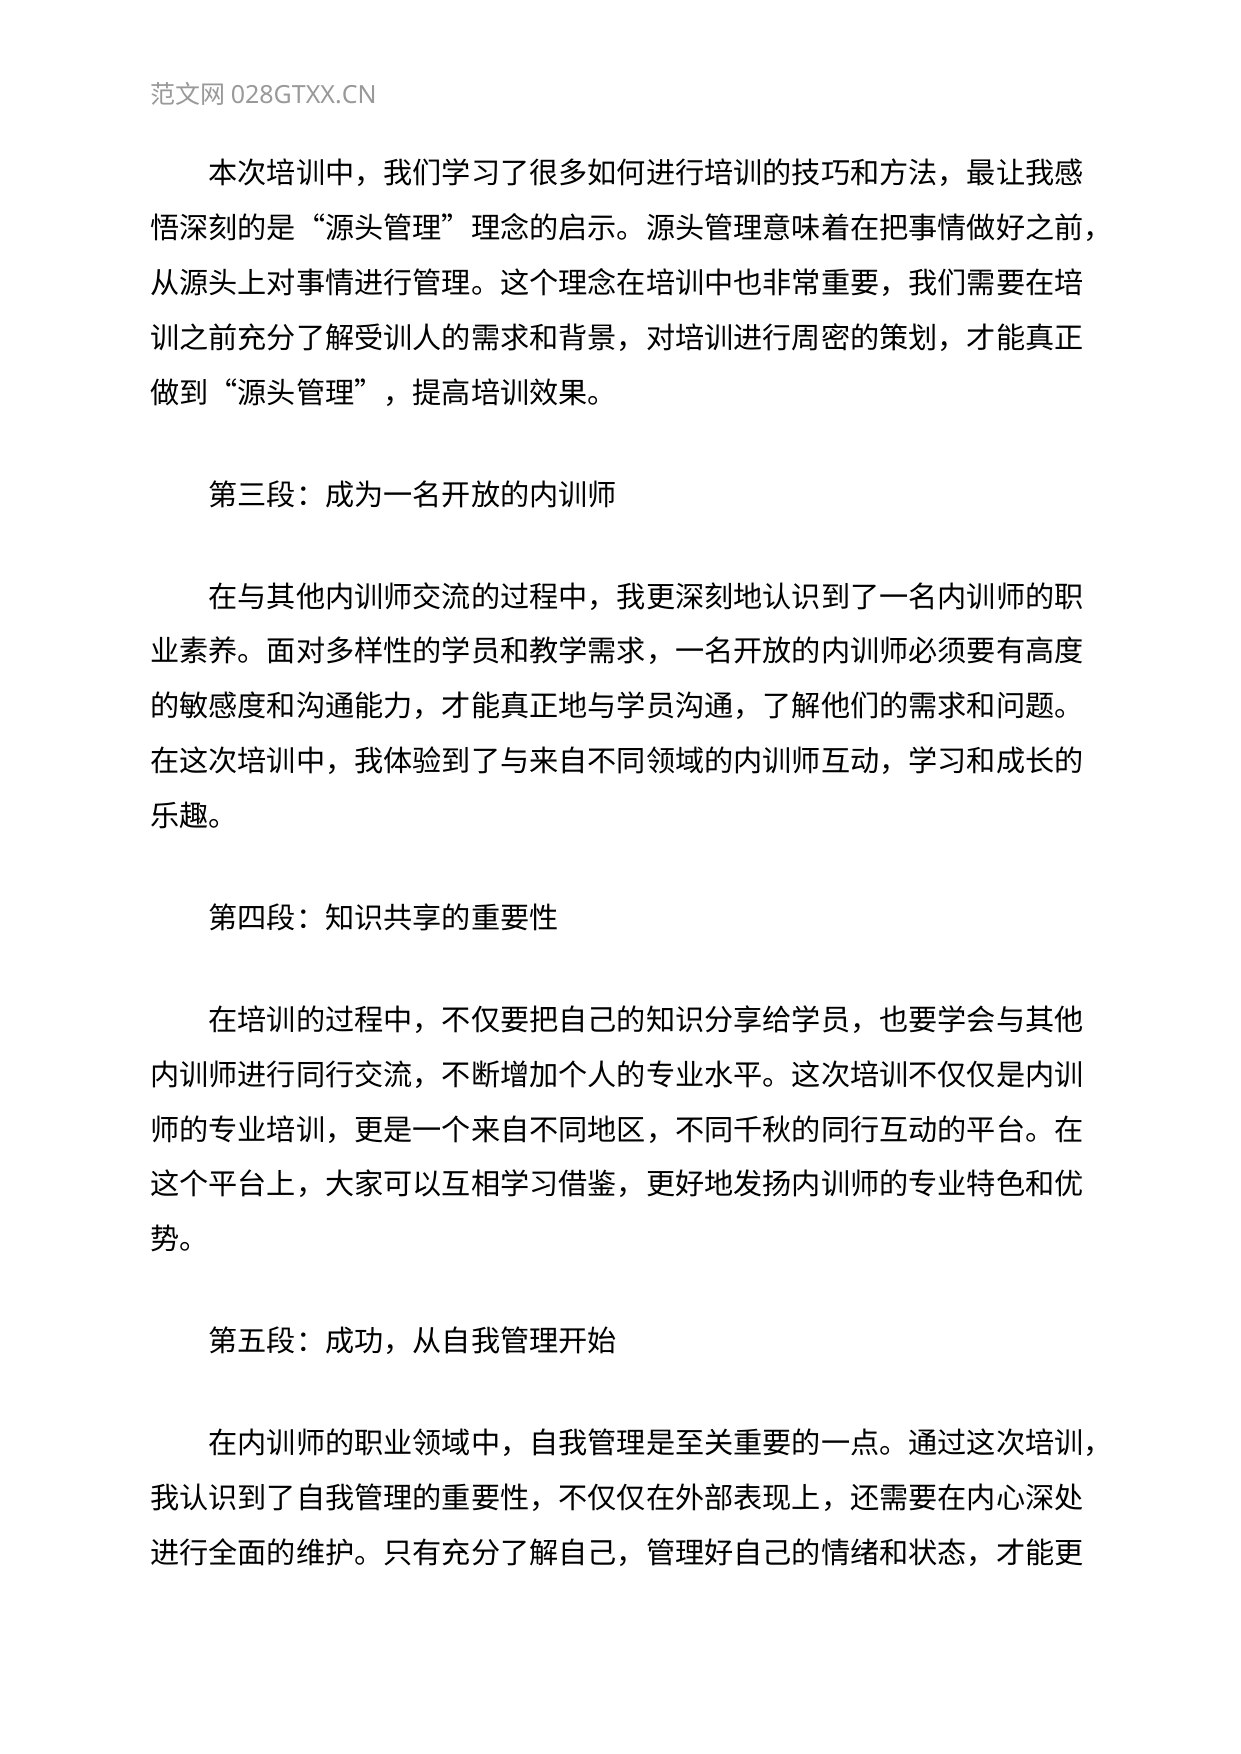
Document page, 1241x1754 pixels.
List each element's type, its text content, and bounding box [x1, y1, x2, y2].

text 本次培训中，我们学习了很多如何进行培训的技巧和方法，最让我感悟深刻的是“源头管理”理念的启示。源头管理意味着在把事情做好之前，从源头上对事情进行管理。这个理念在培训中也非常重要，我们需要在培训之前充分了解受训人的需求和背景，对培训进行周密的策划，才能真正做到“源头管理”，提高培训效果。 [150, 150, 1090, 412]
text 第四段：知识共享的重要性 [150, 894, 1090, 937]
text 第五段：成功，从自我管理开始 [150, 1318, 1090, 1360]
text 第三段：成为一名开放的内训师 [150, 471, 1090, 514]
text 在培训的过程中，不仅要把自己的知识分享给学员，也要学会与其他内训师进行同行交流，不断增加个人的专业水平。这次培训不仅仅是内训师的专业培训，更是一个来自不同地区，不同千秋的同行互动的平台。在这个平台上，大家可以互相学习借鉴，更好地发扬内训师的专业特色和优势。 [150, 996, 1090, 1258]
text 在与其他内训师交流的过程中，我更深刻地认识到了一名内训师的职业素养。面对多样性的学员和教学需求，一名开放的内训师必须要有高度的敏感度和沟通能力，才能真正地与学员沟通，了解他们的需求和问题。在这次培训中，我体验到了与来自不同领域的内训师互动，学习和成长的乐趣。 [150, 573, 1090, 835]
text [150, 1419, 1090, 1571]
